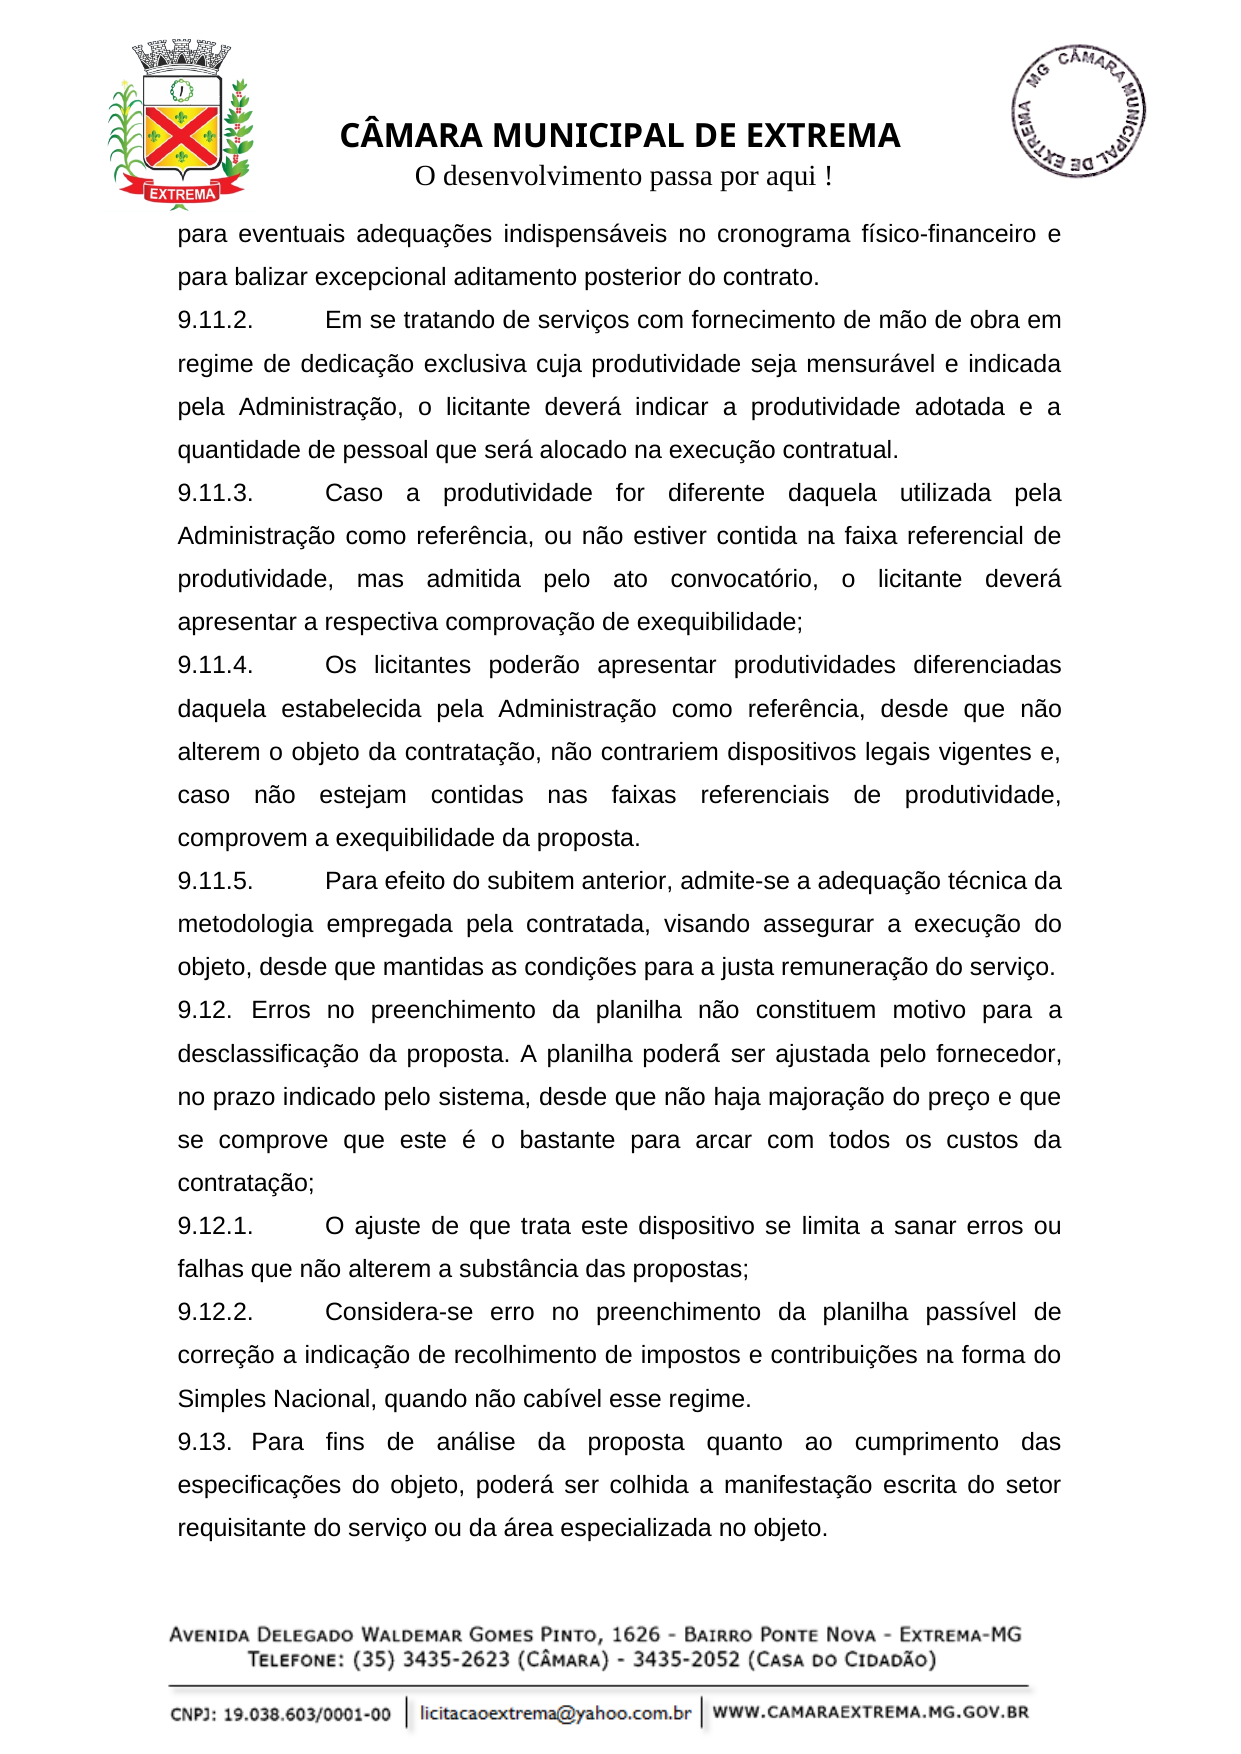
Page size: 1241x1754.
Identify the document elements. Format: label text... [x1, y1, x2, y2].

text 9.11.3. Caso a produtividade for diferente daquela utilizada pela Administração como referência, ou não estiver contida na faixa referencial de produtividade, mas admitida pelo ato convocatório, o licitante deverá apresentar a respectiva comprovação de exequibilidade; [177, 478, 1063, 636]
picture [1005, 34, 1154, 193]
text 9.13. Para fins de análise da proposta quanto ao cumprimento das especificações do objeto, poderá ser colhida a manifestação escrita do setor requisitante do serviço ou da área especializada no objeto. [177, 1427, 1063, 1542]
text 9.12.2. Considera-se erro no preenchimento da planilha passível de correção a indicação de recolhimento de impostos e contribuições na forma do Simples Nacional, quando não cabível esse regime. [177, 1297, 1063, 1412]
text 9.11.5. Para efeito do subitem anterior, admite-se a adequação técnica da metodologia empregada pela contratada, visando assegurar a execução do objeto, desde que mantidas as condições para a justa remuneração do serviço. [177, 866, 1063, 981]
picture [103, 33, 257, 216]
text 9.11.4. Os licitantes poderão apresentar produtividades diferenciadas daquela estabelecida pela Administração como referência, desde que não alterem o objeto da contratação, não contrariem dispositivos legais vigentes e, caso não estejam contidas nas faixas referenciais de produtividade, comprovem a exequibilidade da proposta. [177, 650, 1063, 852]
text 9.12.1. O ajuste de que trata este dispositivo se limita a sanar erros ou falhas que não alterem a substância das propostas; [177, 1211, 1063, 1283]
text 9.12. Erros no preenchimento da planilha não constituem motivo para a desclassificação da proposta. A planilha poderá́ ser ajustada pelo fornecedor, no prazo indicado pelo sistema, desde que não haja majoração do preço e que se comprove que este é o bastante para arcar com todos os custos da contratação; [177, 995, 1063, 1197]
text 9.11.2. Em se tratando de serviços com fornecimento de mão de obra em regime de dedicação exclusiva cuja produtividade seja mensurável e indicada pela Administração, o licitante deverá indicar a produtividade adotada e a quantidade de pessoal que será alocado na execução contratual. [177, 305, 1063, 463]
picture [0, 1598, 1240, 1754]
